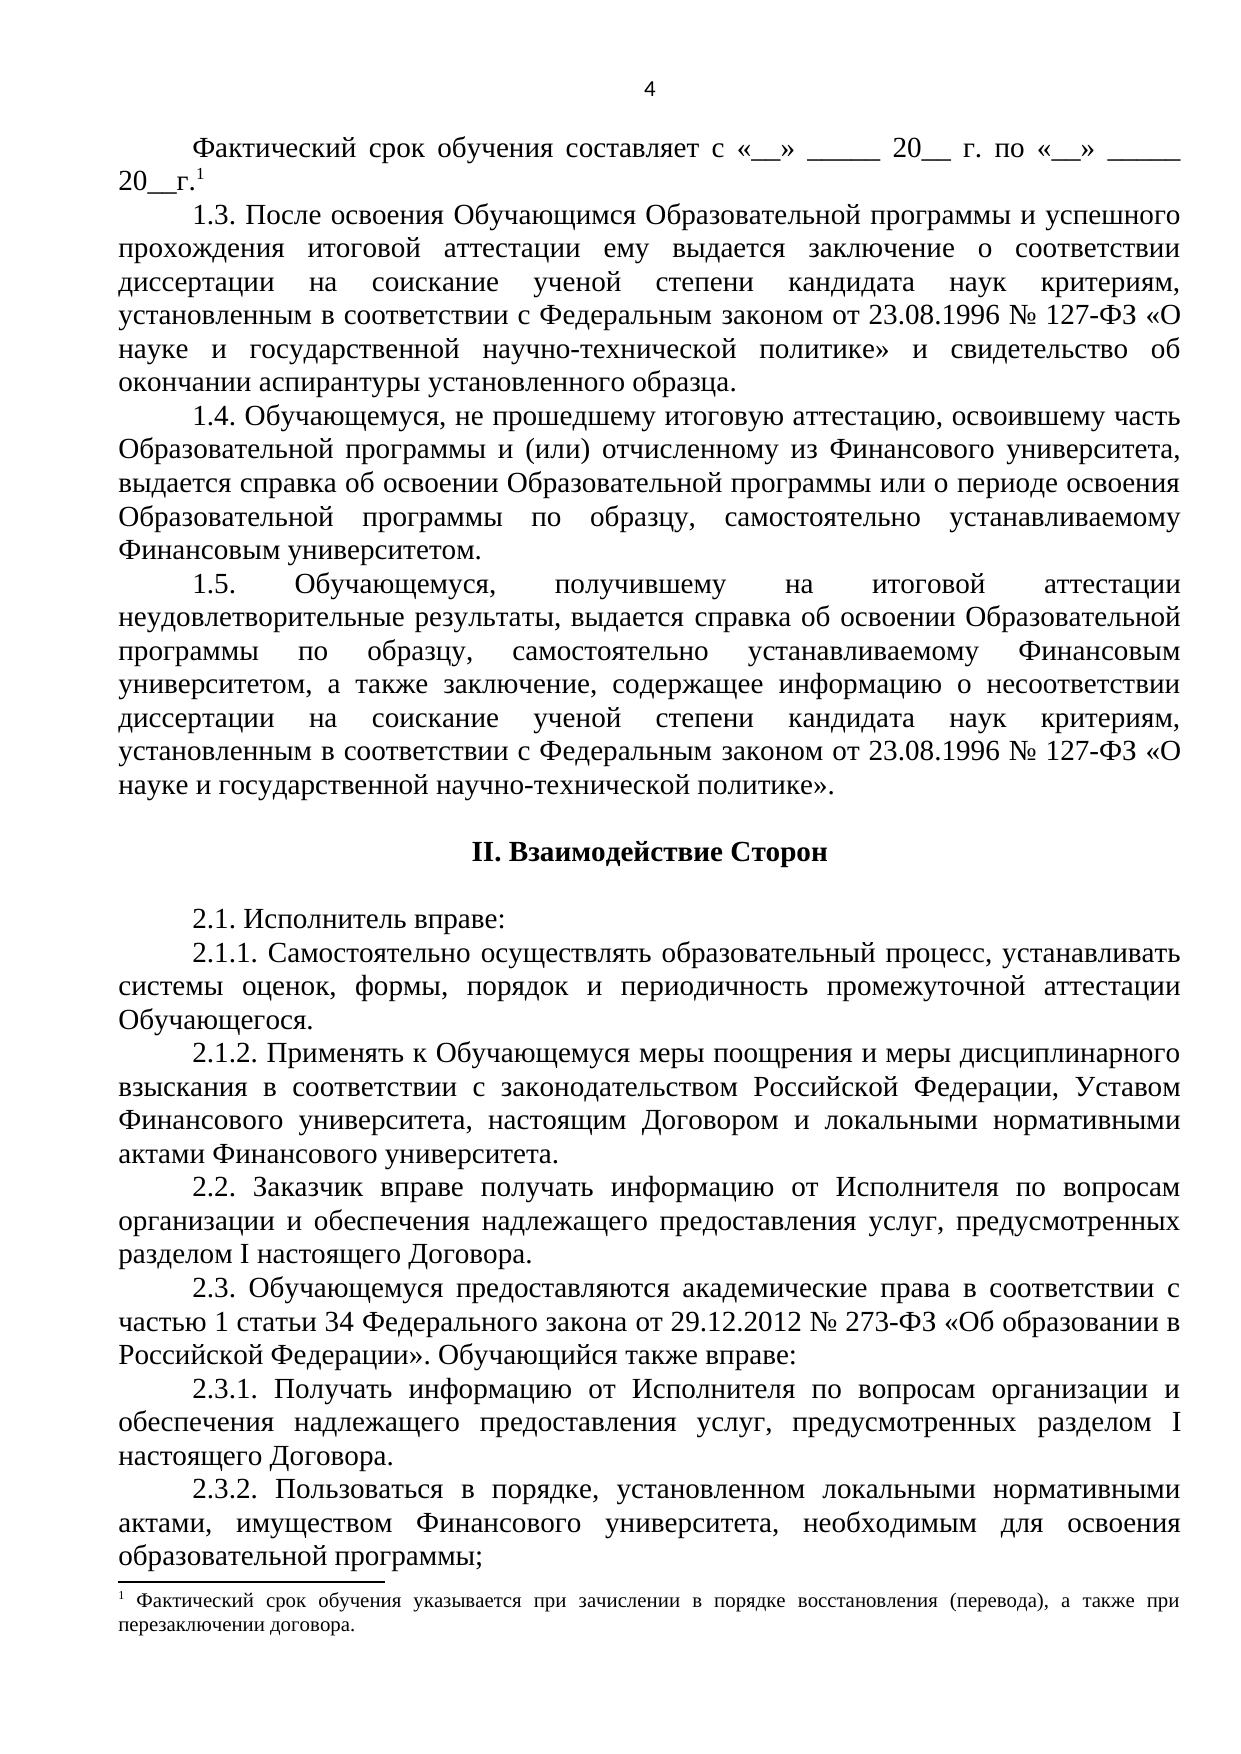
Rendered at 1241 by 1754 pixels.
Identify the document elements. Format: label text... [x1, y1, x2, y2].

text 2.1. Исполнитель вправе: [118, 901, 1181, 935]
text 1.4. Обучающемуся, не прошедшему итоговую аттестацию, освоившему часть Образовательной программы и (или) отчисленному из Финансового университета, выдается справка об освоении Образовательной программы или о периоде освоения Образовательной программы по образцу, самостоятельно устанавливаемому Финансовым университетом. [118, 398, 1181, 566]
text Фактический срок обучения составляет с «__» _____ 20__ г. по «__» _____ 20__г. [118, 130, 1181, 197]
text 2.2. Заказчик вправе получать информацию от Исполнителя по вопросам организации и обеспечения надлежащего предоставления услуг, предусмотренных разделом I настоящего Договора. [118, 1169, 1181, 1270]
text 2.1.1. Самостоятельно осуществлять образовательный процесс, устанавливать системы оценок, формы, порядок и периодичность промежуточной аттестации Обучающегося. [118, 935, 1181, 1035]
text 2.3.1. Получать информацию от Исполнителя по вопросам организации и обеспечения надлежащего предоставления услуг, предусмотренных разделом I настоящего Договора. [118, 1371, 1181, 1471]
text 1.5. Обучающемуся, получившему на итоговой аттестации неудовлетворительные результаты, выдается справка об освоении Образовательной программы по образцу, самостоятельно устанавливаемому Финансовым университетом, а также заключение, содержащее информацию о несоответствии диссертации на соискание ученой степени кандидата наук критериям, установленным в соответствии с Федеральным законом от 23.08.1996 № 127-ФЗ «О науке и государственной научно-технической политике». [118, 566, 1181, 801]
text 1.3. После освоения Обучающимся Образовательной программы и успешного прохождения итоговой аттестации ему выдается заключение о соответствии диссертации на соискание ученой степени кандидата наук критериям, установленным в соответствии с Федеральным законом от 23.08.1996 № 127-ФЗ «О науке и государственной научно-технической политике» и свидетельство об окончании аспирантуры установленного образца. [118, 197, 1181, 398]
text 2.3.2. Пользоваться в порядке, установленном локальными нормативными актами, имуществом Финансового университета, необходимым для освоения образовательной программы; [118, 1471, 1181, 1572]
text 2.3. Обучающемуся предоставляются академические права в соответствии с частью 1 статьи 34 Федерального закона от 29.12.2012 № 273-ФЗ «Об образовании в Российской Федерации». Обучающийся также вправе: [118, 1270, 1181, 1371]
text 2.1.2. Применять к Обучающемуся меры поощрения и меры дисциплинарного взыскания в соответствии с законодательством Российской Федерации, Уставом Финансового университета, настоящим Договором и локальными нормативными актами Финансового университета. [118, 1035, 1181, 1169]
text II. Взаимодействие Сторон [118, 834, 1181, 868]
